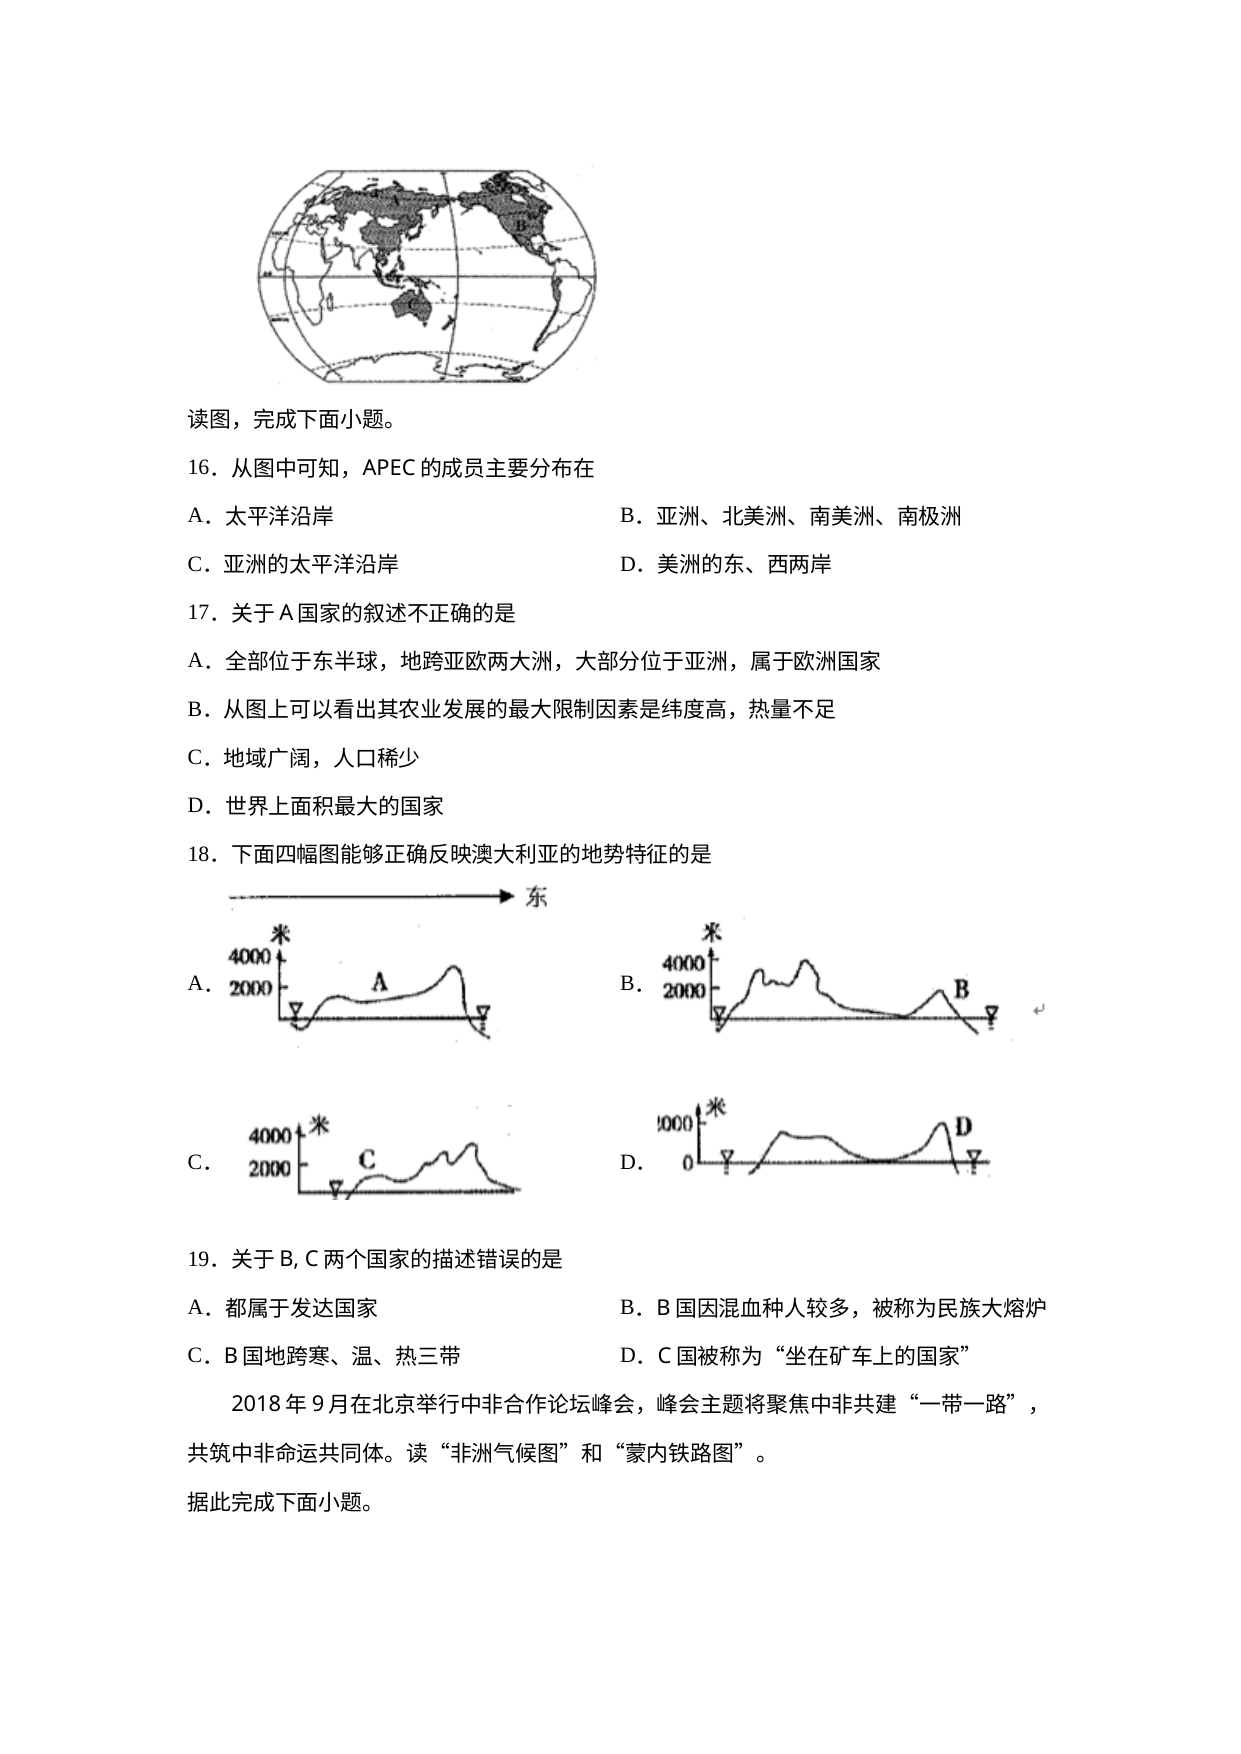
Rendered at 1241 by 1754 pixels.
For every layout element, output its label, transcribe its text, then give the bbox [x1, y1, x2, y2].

text C．亚洲的太平洋沿岸 D．美洲的东、西两岸 [187, 547, 1053, 579]
picture [231, 162, 608, 386]
text 18．下面四幅图能够正确反映澳大利亚的地势特征的是 [187, 837, 1053, 869]
text A．太平洋沿岸 B．亚洲、北美洲、南美洲、南极洲 [187, 499, 1053, 531]
text 17．关于A国家的叙述不正确的是 [187, 595, 1053, 628]
text A．全部位于东半球，地跨亚欧两大洲，大部分位于亚洲，属于欧洲国家 [187, 644, 1053, 676]
text 19．关于B, C两个国家的描述错误的是 [187, 1242, 1053, 1274]
text C．B国地跨寒、温、热三带 D．C国被称为“坐在矿车上的国家” [187, 1339, 1053, 1371]
text C．地域广阔，人口稀少 [187, 740, 1053, 773]
picture [223, 1105, 549, 1200]
text D．世界上面积最大的国家 [187, 789, 1053, 821]
text 2018年9月在北京举行中非合作论坛峰会，峰会主题将聚焦中非共建“一带一路”，共筑中非命运共同体。读“非洲气候图”和“蒙内铁路图”。 [187, 1387, 1053, 1468]
text 读图，完成下面小题。 [187, 402, 1053, 434]
picture [656, 899, 1046, 1048]
text 据此完成下面小题。 [187, 1484, 1053, 1517]
picture [225, 885, 561, 1048]
text A．都属于发达国家 B．B国因混血种人较多，被称为民族大熔炉 [187, 1290, 1053, 1323]
text B．从图上可以看出其农业发展的最大限制因素是纬度高，热量不足 [187, 692, 1053, 724]
picture [657, 1096, 1011, 1200]
text 16．从图中可知，APEC的成员主要分布在 [187, 450, 1053, 483]
